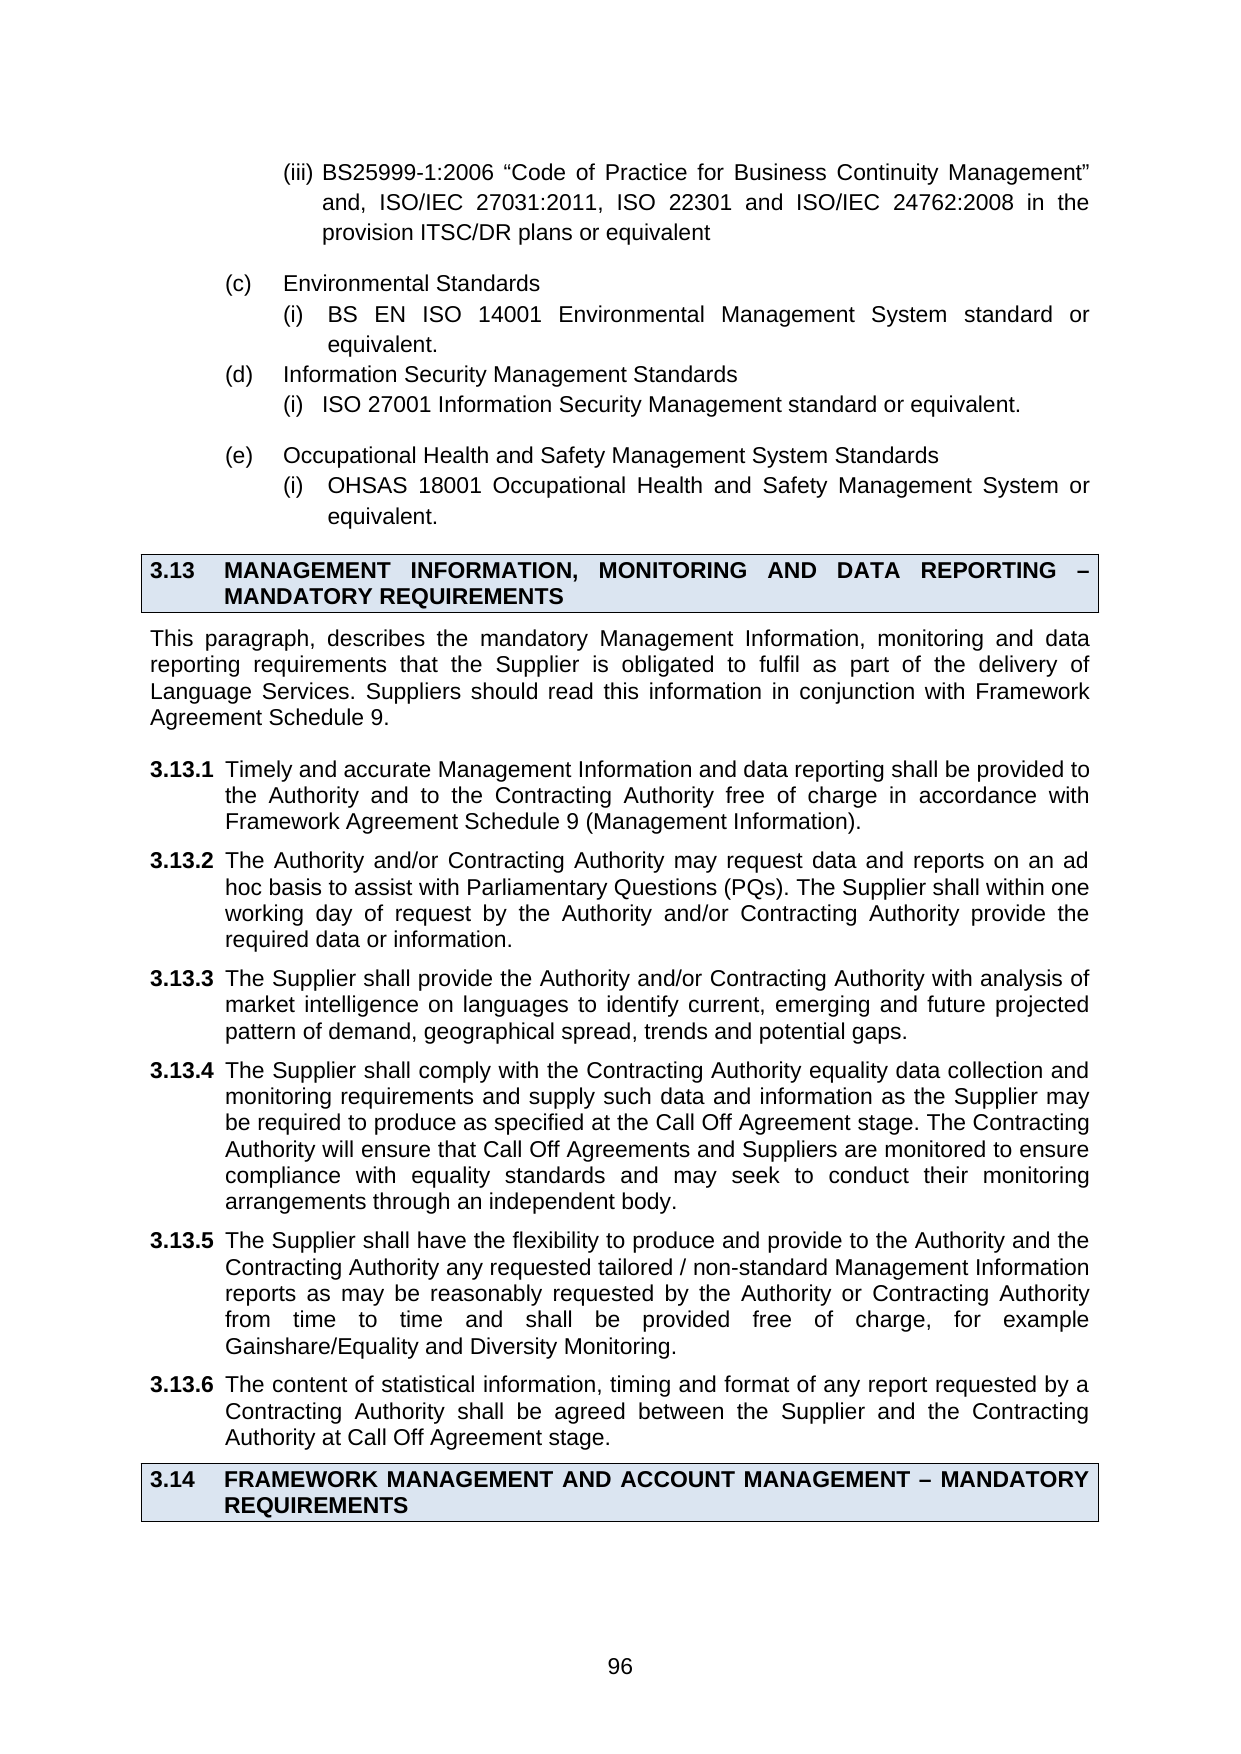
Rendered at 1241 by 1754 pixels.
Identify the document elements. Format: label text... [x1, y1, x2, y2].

subtitle The Supplier shall have the flexibility to produce and provide to the Authority and the Contracting Authority any requested tailored / non-standard Management Information reports as may be reasonably requested by the Authority or Contracting Authority from time to time and shall be provided free of charge, for example Gainshare/Equality and Diversity Monitoring. [150, 1227, 1090, 1359]
list Environmental Standards [225, 270, 1090, 297]
subtitle The content of statistical information, timing and format of any report requested by a Contracting Authority shall be agreed between the Supplier and the Contracting Authority at Call Off Agreement stage. [150, 1371, 1090, 1451]
list OHSAS 18001 Occupational Health and Safety Management System or equivalent. [283, 472, 1090, 529]
list (iii) BS25999-1:2006 “Code of Practice for Business Continuity Management” and, ISO/IEC 27031:2011, ISO 22301 and ISO/IEC 24762:2008 in the provision ITSC/DR plans or equivalent [283, 159, 1090, 246]
subtitle The Authority and/or Contracting Authority may request data and reports on an ad hoc basis to assist with Parliamentary Questions (PQs). The Supplier shall within one working day of request by the Authority and/or Contracting Authority provide the required data or information. [150, 847, 1090, 952]
subtitle Timely and accurate Management Information and data reporting shall be provided to the Authority and to the Contracting Authority free of charge in accordance with Framework Agreement Schedule 9 (Management Information). [150, 756, 1090, 834]
subtitle MANAGEMENT INFORMATION, MONITORING AND DATA REPORTING – MANDATORY REQUIREMENTS [142, 555, 1098, 612]
list (i) ISO 27001 Information Security Management standard or equivalent. [283, 391, 1090, 417]
subtitle The Supplier shall comply with the Contracting Authority equality data collection and monitoring requirements and supply such data and information as the Supplier may be required to produce as specified at the Call Off Agreement stage. The Contracting Authority will ensure that Call Off Agreements and Suppliers are monitored to ensure compliance with equality standards and may seek to conduct their monitoring arrangements through an independent body. [150, 1057, 1090, 1215]
list Occupational Health and Safety Management System Standards [225, 442, 1090, 468]
list BS EN ISO 14001 Environmental Management System standard or equivalent. [283, 301, 1090, 357]
subtitle The Supplier shall provide the Authority and/or Contracting Authority with analysis of market intelligence on languages to identify current, emerging and future projected pattern of demand, geographical spread, trends and potential gaps. [150, 965, 1090, 1044]
text This paragraph, describes the mandatory Management Information, monitoring and data reporting requirements that the Supplier is obligated to fulfil as part of the delivery of Language Services. Suppliers should read this information in conjunction with Framework Agreement Schedule 9. [150, 625, 1090, 731]
list Information Security Management Standards [225, 361, 1090, 387]
subtitle FRAMEWORK MANAGEMENT AND ACCOUNT MANAGEMENT – MANDATORY REQUIREMENTS [142, 1464, 1098, 1521]
